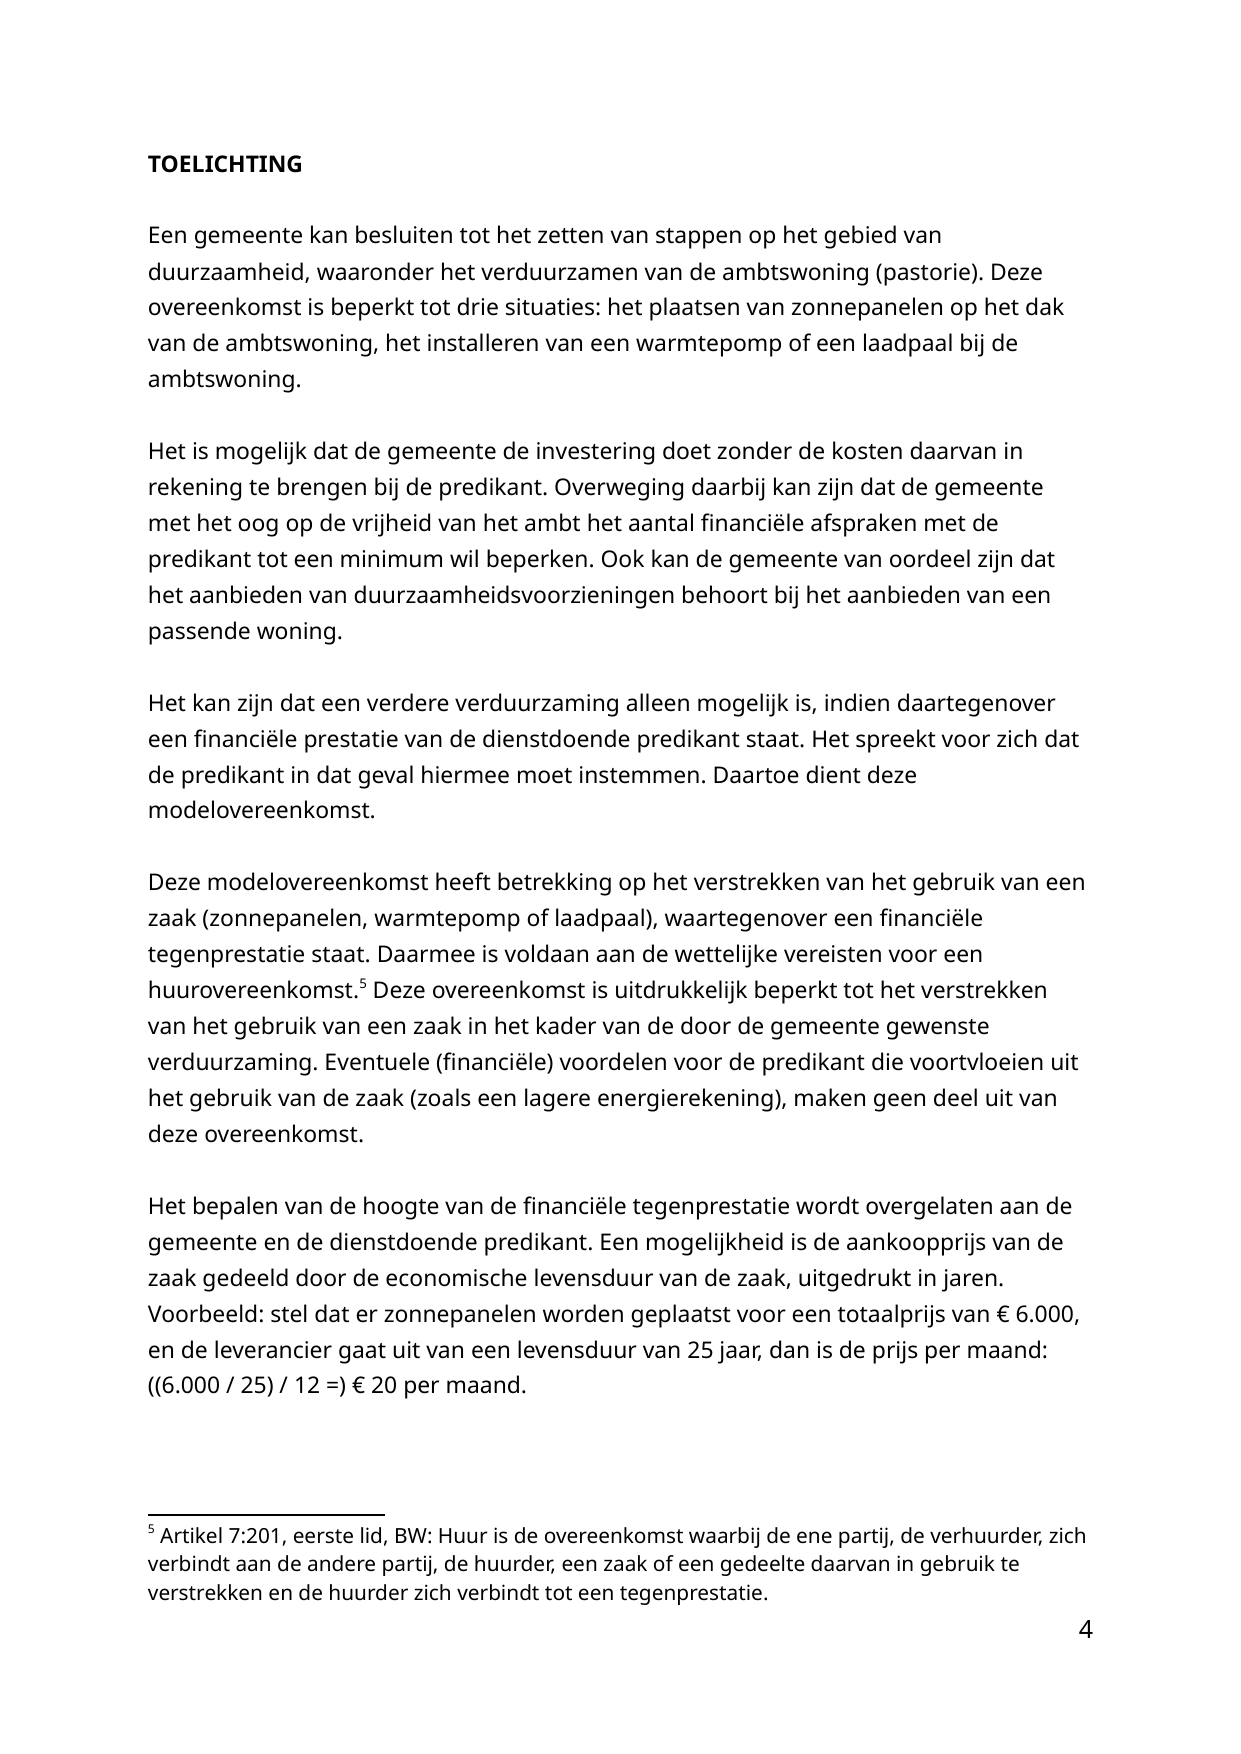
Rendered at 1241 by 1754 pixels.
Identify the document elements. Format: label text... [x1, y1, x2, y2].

text Een gemeente kan besluiten tot het zetten van stappen op het gebied van duurzaamheid, waaronder het verduurzamen van de ambtswoning (pastorie). Deze overeenkomst is beperkt tot drie situaties: het plaatsen van zonnepanelen op het dak van de ambtswoning, het installeren van een warmtepomp of een laadpaal bij de ambtswoning. [148, 219, 1093, 394]
text Deze modelovereenkomst heeft betrekking op het verstrekken van het gebruik van een zaak (zonnepanelen, warmtepomp of laadpaal), waartegenover een financiële tegenprestatie staat. Daarmee is voldaan aan de wettelijke vereisten voor een huurovereenkomst. Deze overeenkomst is uitdrukkelijk beperkt tot het verstrekken van het gebruik van een zaak in het kader van de door de gemeente gewenste verduurzaming. Eventuele (financiële) voordelen voor de predikant die voortvloeien uit het gebruik van de zaak (zoals een lagere energierekening), maken geen deel uit van deze overeenkomst. [148, 866, 1093, 1149]
text Het bepalen van de hoogte van de financiële tegenprestatie wordt overgelaten aan de gemeente en de dienstdoende predikant. Een mogelijkheid is de aankoopprijs van de zaak gedeeld door de economische levensduur van de zaak, uitgedrukt in jaren. Voorbeeld: stel dat er zonnepanelen worden geplaatst voor een totaalprijs van € 6.000, en de leverancier gaat uit van een levensduur van 25 jaar, dan is de prijs per maand: ((6.000 / 25) / 12 =) € 20 per maand. [148, 1190, 1093, 1401]
text TOELICHTING [148, 148, 1093, 179]
text Het is mogelijk dat de gemeente de investering doet zonder de kosten daarvan in rekening te brengen bij de predikant. Overweging daarbij kan zijn dat de gemeente met het oog op de vrijheid van het ambt het aantal financiële afspraken met de predikant tot een minimum wil beperken. Ook kan de gemeente van oordeel zijn dat het aanbieden van duurzaamheidsvoorzieningen behoort bij het aanbieden van een passende woning. [148, 435, 1093, 646]
text Het kan zijn dat een verdere verduurzaming alleen mogelijk is, indien daartegenover een financiële prestatie van de dienstdoende predikant staat. Het spreekt voor zich dat de predikant in dat geval hiermee moet instemmen. Daartoe dient deze modelovereenkomst. [148, 687, 1093, 826]
